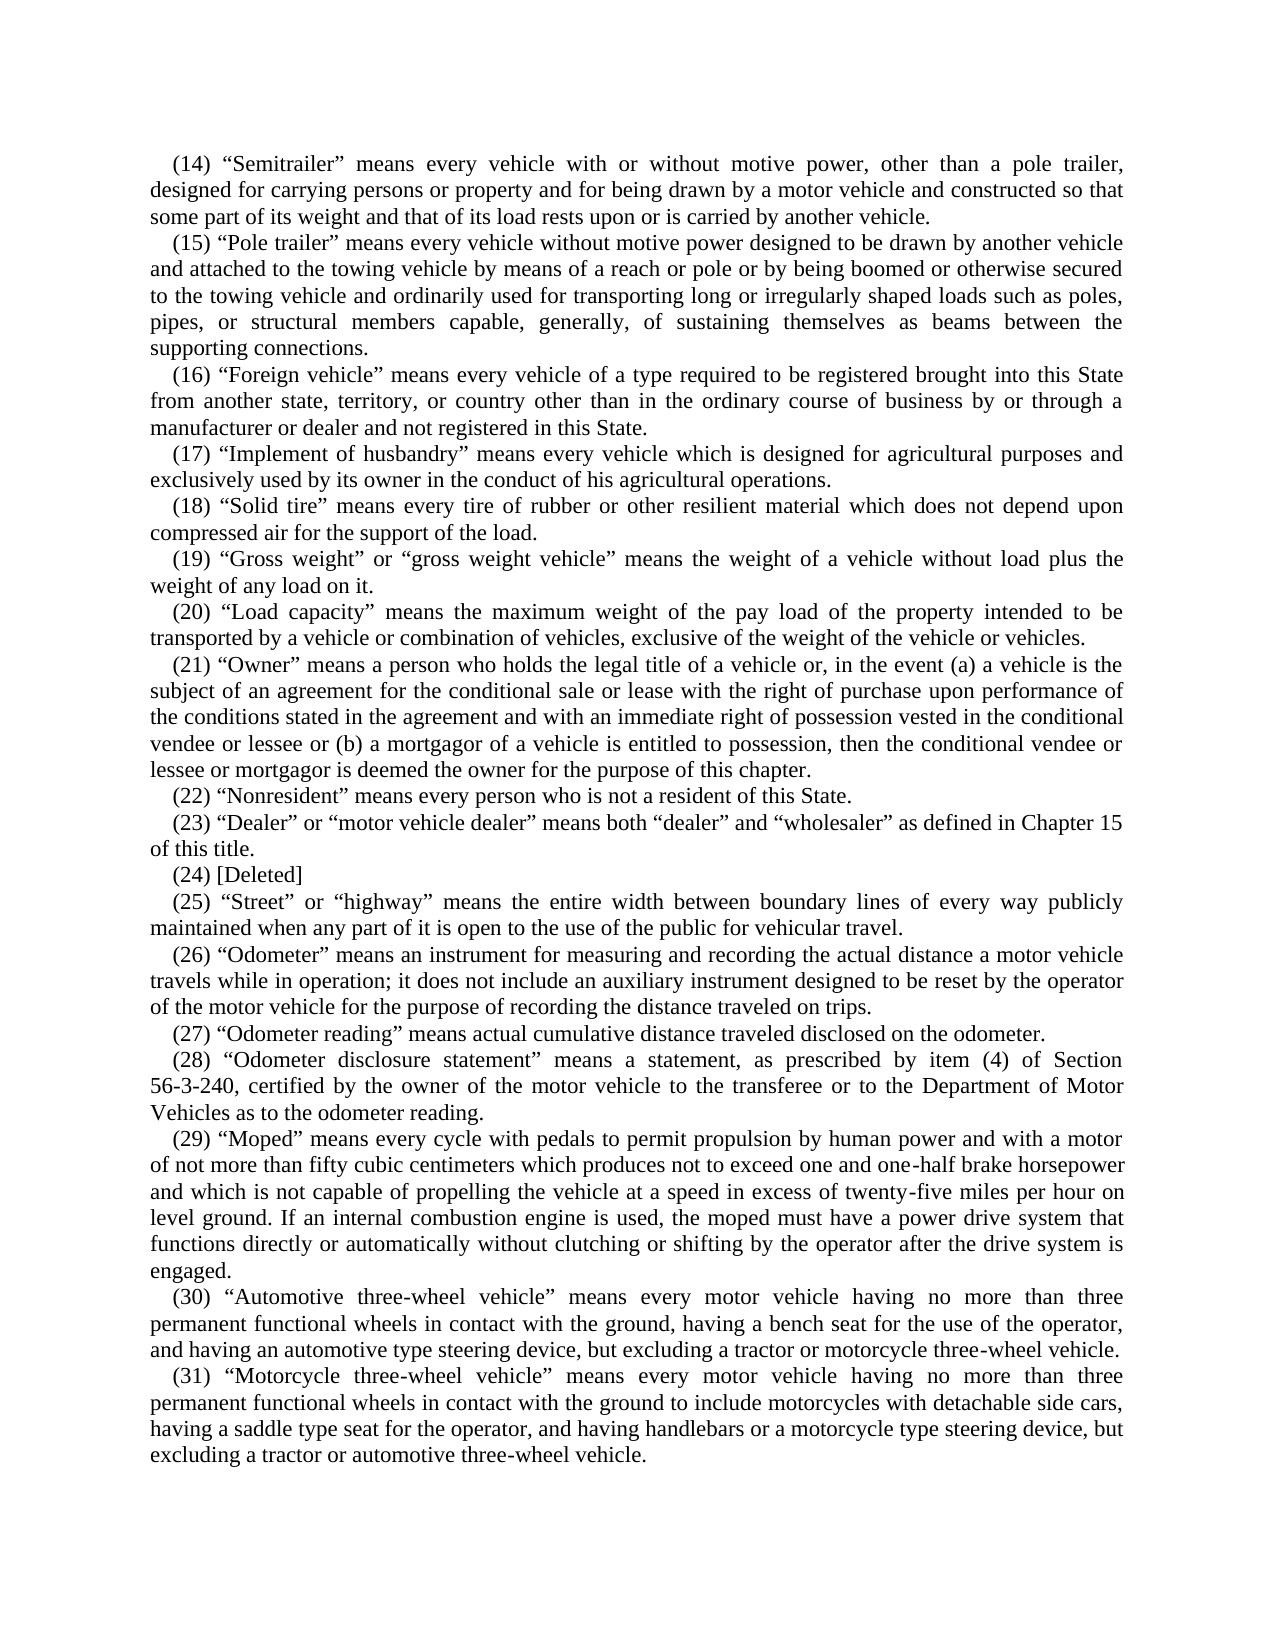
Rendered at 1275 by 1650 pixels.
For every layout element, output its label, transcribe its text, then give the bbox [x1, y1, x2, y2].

text (31) “Motorcycle three-wheel vehicle” means every motor vehicle having no more than three permanent functional wheels in contact with the ground to include motorcycles with detachable side cars, having a saddle type seat for the operator, and having handlebars or a motorcycle type steering device, but excluding a tractor or automotive three-wheel vehicle. [150, 1362, 1125, 1468]
text (15) “Pole trailer” means every vehicle without motive power designed to be drawn by another vehicle and attached to the towing vehicle by means of a reach or pole or by being boomed or otherwise secured to the towing vehicle and ordinarily used for transporting long or irregularly shaped loads such as poles, pipes, or structural members capable, generally, of sustaining themselves as beams between the supporting connections. [150, 229, 1125, 361]
text (18) “Solid tire” means every tire of rubber or other resilient material which does not depend upon compressed air for the support of the load. [150, 493, 1125, 545]
text (28) “Odometer disclosure statement” means a statement, as prescribed by item (4) of Section 56-3-240, certified by the owner of the motor vehicle to the transferee or to the Department of Motor Vehicles as to the odometer reading. [150, 1046, 1125, 1125]
text (24) [Deleted] [150, 862, 1125, 888]
text (14) “Semitrailer” means every vehicle with or without motive power, other than a pole trailer, designed for carrying persons or property and for being drawn by a motor vehicle and constructed so that some part of its weight and that of its load rests upon or is carried by another vehicle. [150, 150, 1125, 229]
text (23) “Dealer” or “motor vehicle dealer” means both “dealer” and “wholesaler” as defined in Chapter 15 of this title. [150, 809, 1125, 862]
text (30) “Automotive three-wheel vehicle” means every motor vehicle having no more than three permanent functional wheels in contact with the ground, having a bench seat for the use of the operator, and having an automotive type steering device, but excluding a tractor or motorcycle three-wheel vehicle. [150, 1283, 1125, 1362]
text (25) “Street” or “highway” means the entire width between boundary lines of every way publicly maintained when any part of it is open to the use of the public for vehicular travel. [150, 888, 1125, 941]
text (29) “Moped” means every cycle with pedals to permit propulsion by human power and with a motor of not more than fifty cubic centimeters which produces not to exceed one and one-half brake horsepower and which is not capable of propelling the vehicle at a speed in excess of twenty-five miles per hour on level ground. If an internal combustion engine is used, the moped must have a power drive system that functions directly or automatically without clutching or shifting by the operator after the drive system is engaged. [150, 1125, 1125, 1283]
text (20) “Load capacity” means the maximum weight of the pay load of the property intended to be transported by a vehicle or combination of vehicles, exclusive of the weight of the vehicle or vehicles. [150, 598, 1125, 651]
text (27) “Odometer reading” means actual cumulative distance traveled disclosed on the odometer. [150, 1020, 1125, 1046]
text (21) “Owner” means a person who holds the legal title of a vehicle or, in the event (a) a vehicle is the subject of an agreement for the conditional sale or lease with the right of purchase upon performance of the conditions stated in the agreement and with an immediate right of possession vested in the conditional vendee or lessee or (b) a mortgagor of a vehicle is entitled to possession, then the conditional vendee or lessee or mortgagor is deemed the owner for the purpose of this chapter. [150, 651, 1125, 782]
text (26) “Odometer” means an instrument for measuring and recording the actual distance a motor vehicle travels while in operation; it does not include an auxiliary instrument designed to be reset by the operator of the motor vehicle for the purpose of recording the distance traveled on trips. [150, 941, 1125, 1020]
text (16) “Foreign vehicle” means every vehicle of a type required to be registered brought into this State from another state, territory, or country other than in the ordinary course of business by or through a manufacturer or dealer and not registered in this State. [150, 361, 1125, 440]
text (17) “Implement of husbandry” means every vehicle which is designed for agricultural purposes and exclusively used by its owner in the conduct of his agricultural operations. [150, 440, 1125, 493]
text (19) “Gross weight” or “gross weight vehicle” means the weight of a vehicle without load plus the weight of any load on it. [150, 545, 1125, 598]
text (22) “Nonresident” means every person who is not a resident of this State. [150, 782, 1125, 809]
